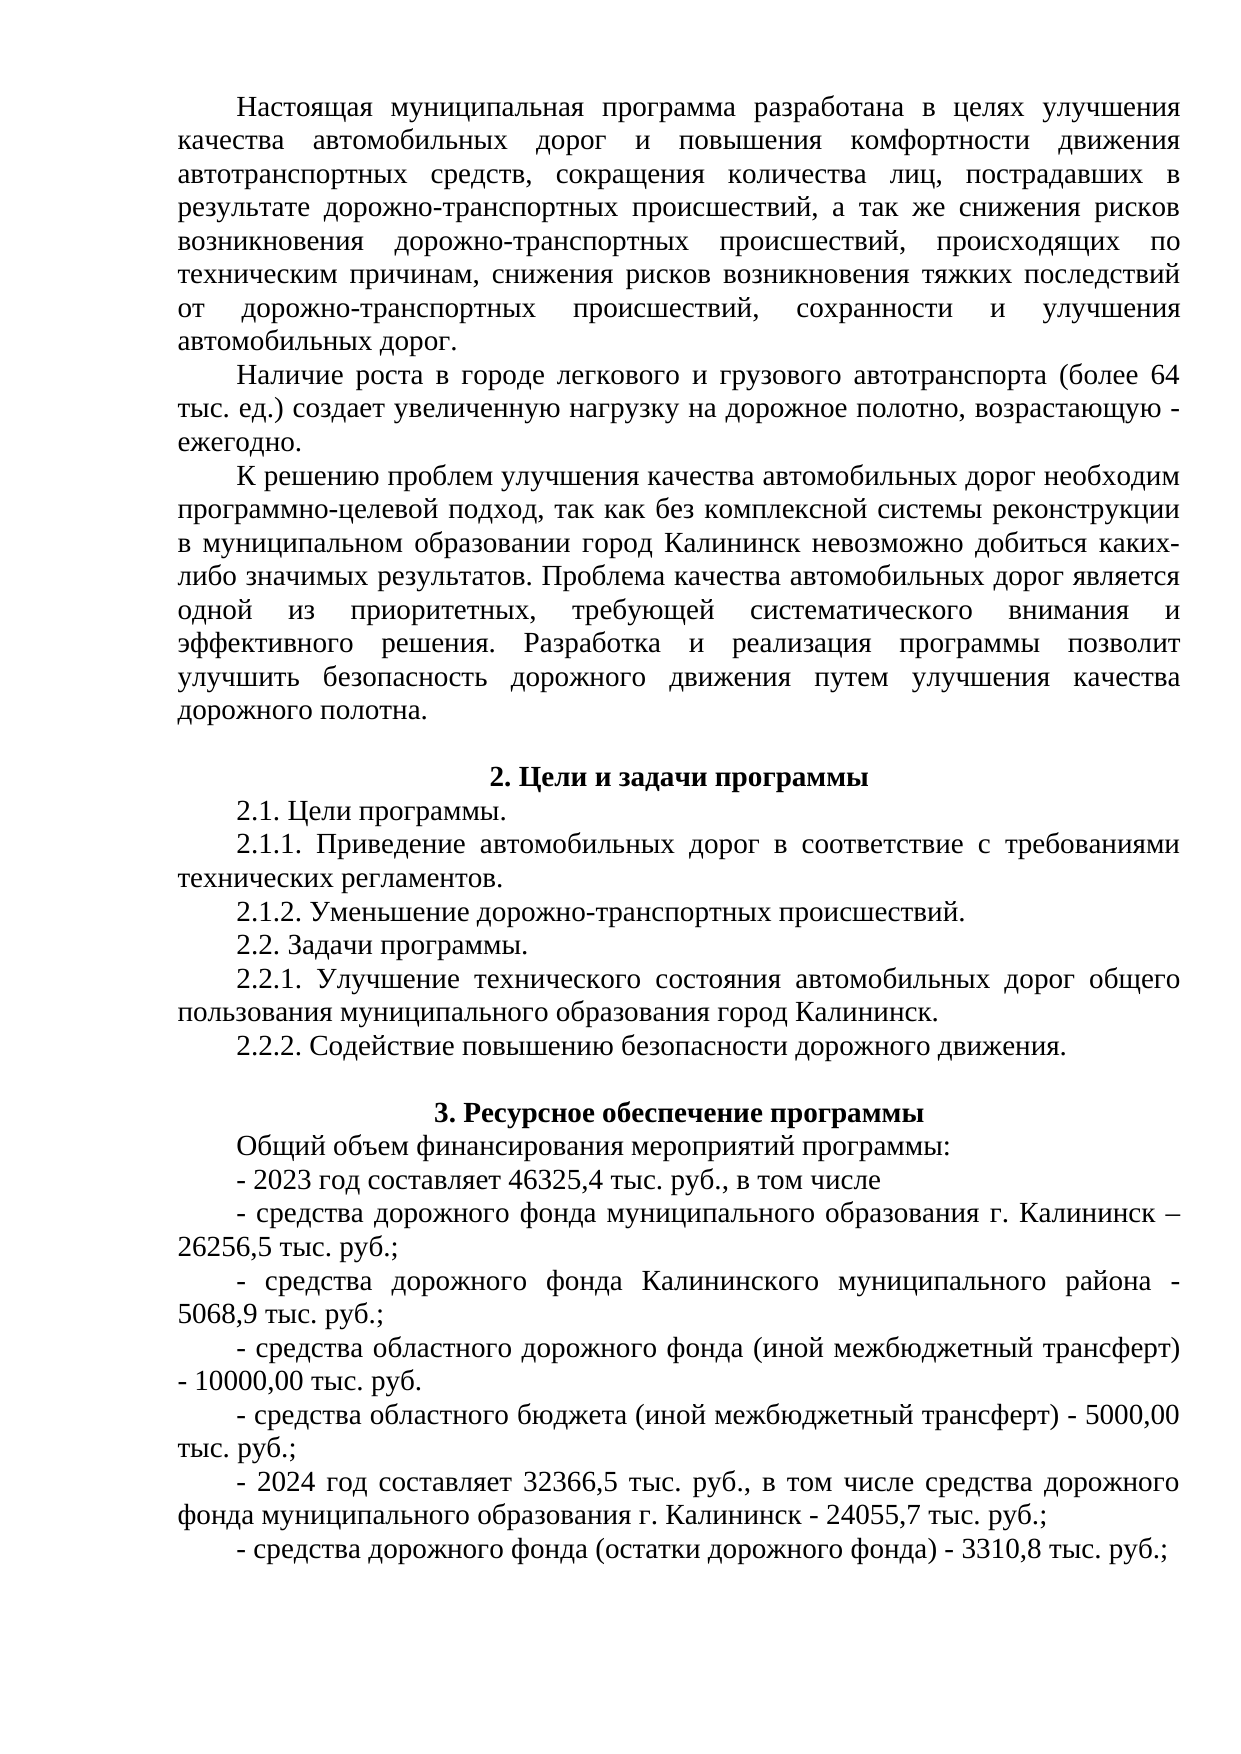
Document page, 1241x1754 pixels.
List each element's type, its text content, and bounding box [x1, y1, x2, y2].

text - 2024 год составляет 32366,5 тыс. руб., в том числе средства дорожного фонда муниципального образования г. Калининск - 24055,7 тыс. руб.; [177, 1464, 1181, 1531]
text Общий объем финансирования мероприятий программы: [177, 1128, 1181, 1162]
text 2.1.2. Уменьшение дорожно-транспортных происшествий. [177, 894, 1181, 927]
text 2.1.1. Приведение автомобильных дорог в соответствие с требованиями технических регламентов. [177, 827, 1181, 894]
text Настоящая муниципальная программа разработана в целях улучшения качества автомобильных дорог и повышения комфортности движения автотранспортных средств, сокращения количества лиц, пострадавших в результате дорожно-транспортных происшествий, а так же снижения рисков возникновения дорожно-транспортных происшествий, происходящих по техническим причинам, снижения рисков возникновения тяжких последствий от дорожно-транспортных происшествий, сохранности и улучшения автомобильных дорог. [177, 89, 1181, 357]
text 2. Цели и задачи программы [177, 759, 1181, 793]
text 2.2.1. Улучшение технического состояния автомобильных дорог общего пользования муниципального образования город Калининск. [177, 961, 1181, 1028]
text 2.2. Задачи программы. [177, 927, 1181, 961]
text 2.1. Цели программы. [177, 793, 1181, 827]
text - средства областного бюджета (иной межбюджетный трансферт) - 5000,00 тыс. руб.; [177, 1397, 1181, 1464]
text - средства дорожного фонда (остатки дорожного фонда) - 3310,8 тыс. руб.; [177, 1531, 1181, 1564]
text - средства областного дорожного фонда (иной межбюджетный трансферт) - 10000,00 тыс. руб. [177, 1330, 1181, 1397]
text К решению проблем улучшения качества автомобильных дорог необходим программно-целевой подход, так как без комплексной системы реконструкции в муниципальном образовании город Калининск невозможно добиться каких-либо значимых результатов. Проблема качества автомобильных дорог является одной из приоритетных, требующей систематического внимания и эффективного решения. Разработка и реализация программы позволит улучшить безопасность дорожного движения путем улучшения качества дорожного полотна. [177, 458, 1181, 726]
text Наличие роста в городе легкового и грузового автотранспорта (более 64 тыс. ед.) создает увеличенную нагрузку на дорожное полотно, возрастающую - ежегодно. [177, 357, 1181, 458]
text - 2023 год составляет 46325,4 тыс. руб., в том числе [177, 1162, 1181, 1196]
text - средства дорожного фонда муниципального образования г. Калининск – 26256,5 тыс. руб.; [177, 1196, 1181, 1263]
text - средства дорожного фонда Калининского муниципального района - 5068,9 тыс. руб.; [177, 1263, 1181, 1330]
text 3. Ресурсное обеспечение программы [177, 1095, 1181, 1128]
text 2.2.2. Содействие повышению безопасности дорожного движения. [177, 1028, 1181, 1061]
